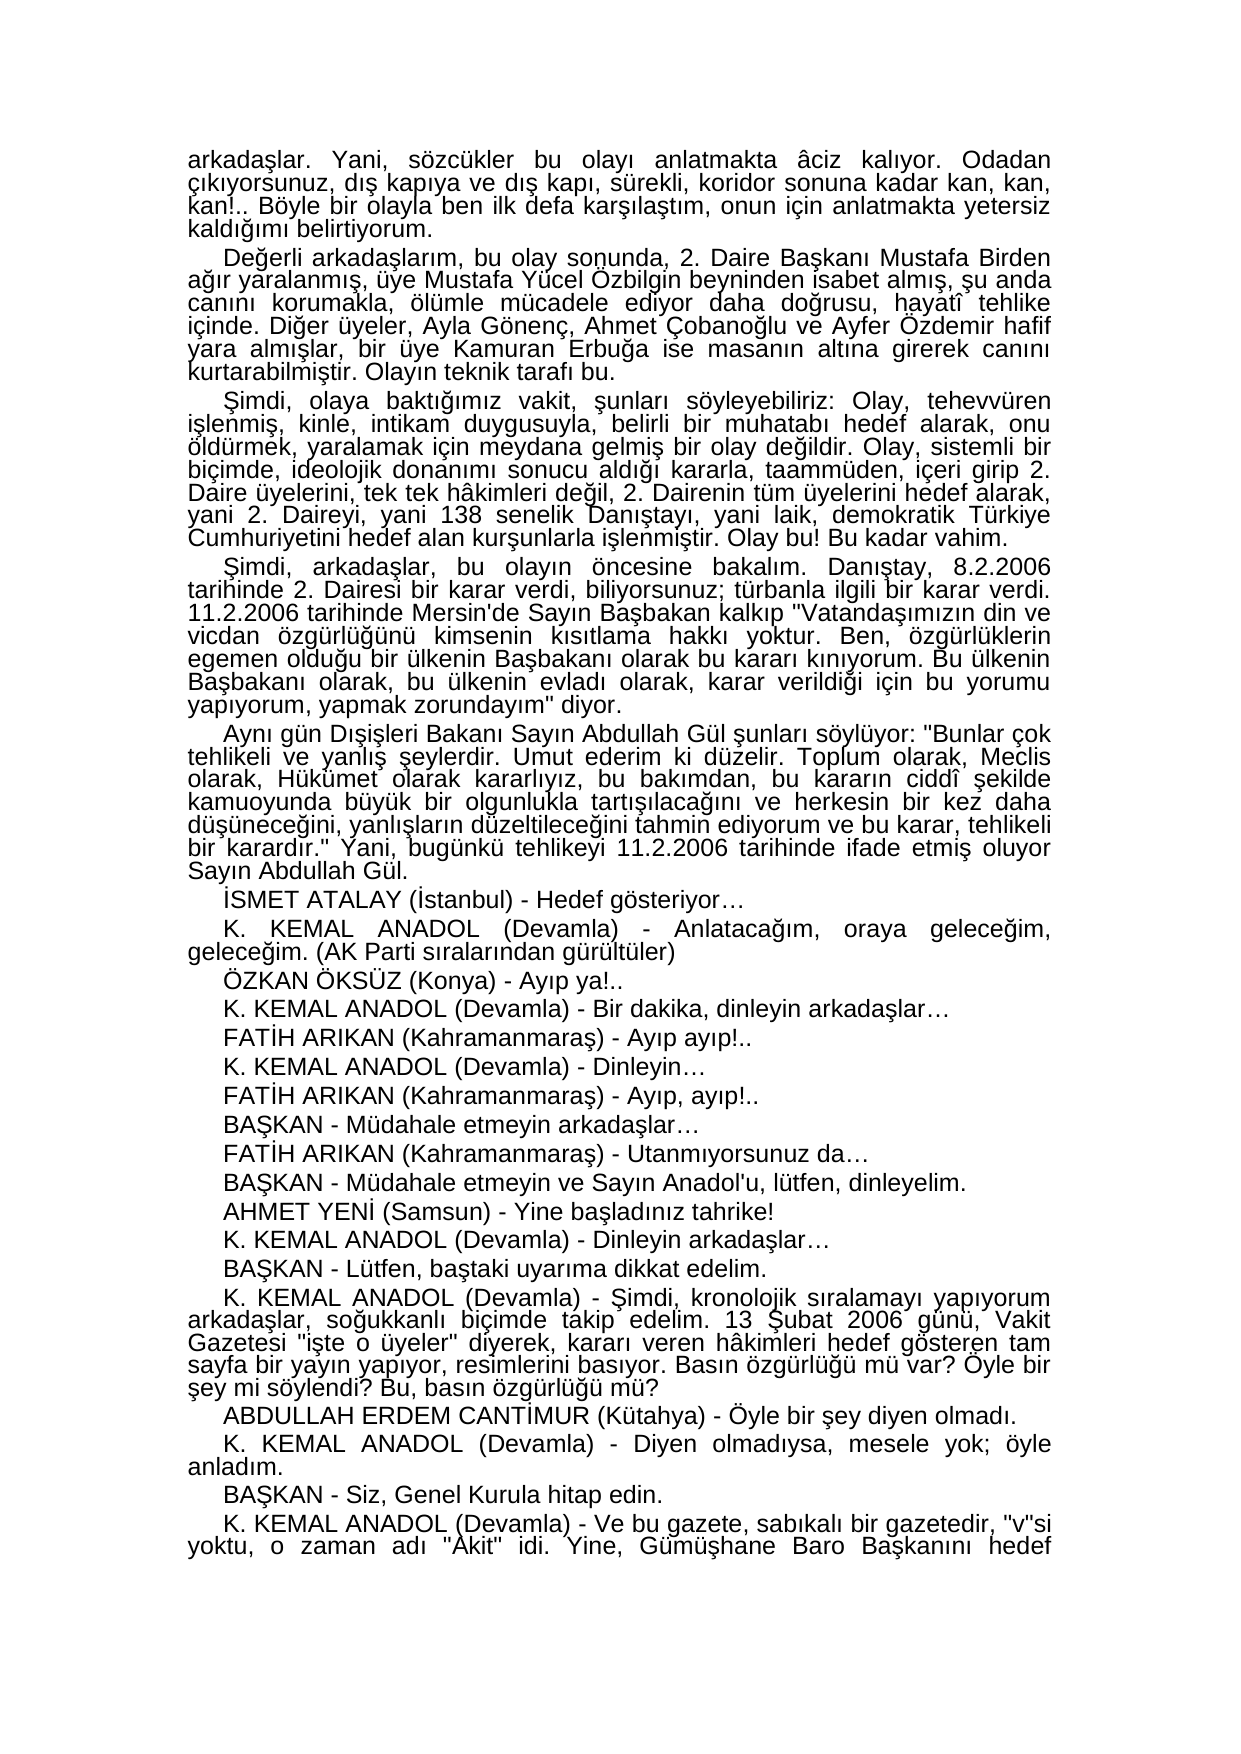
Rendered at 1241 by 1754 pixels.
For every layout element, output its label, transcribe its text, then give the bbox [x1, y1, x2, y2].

text K. KEMAL ANADOL (Devamla) - Dinleyin… [458, 1057, 566, 1080]
text AHMET YENİ (Samsun) - Yine başladınız tahrike! [187, 1202, 388, 1224]
text FATİH ARIKAN (Kahramanmaraş) - Ayıp ayıp!.. [405, 1028, 601, 1051]
text Değerli arkadaşlarım, bu olay sonunda, 2. Daire Başkanı Mustafa Birden ağır yaralanmış, üye Mustafa Yücel Özbilgin beyninden isabet almış, şu anda canını korumakla, ölümle mücadele ediyor daha doğrusu, hayatî tehlike içinde. Diğer üyeler, Ayla Gönenç, Ahmet Çobanoğlu ve Ayfer Özdemir hafif yara almışlar, bir üye Kamuran Erbuğa ise masanın altına girerek canını kurtarabilmiştir. Olayın teknik tarafı bu. [187, 248, 1053, 385]
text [187, 1514, 1053, 1559]
text K. KEMAL ANADOL (Devamla) - Dinleyin arkadaşlar… [564, 1230, 1053, 1253]
text FATİH ARIKAN (Kahramanmaraş) - Ayıp, ayıp!.. [187, 1086, 407, 1109]
text K. KEMAL ANADOL (Devamla) - Dinleyin… [564, 1057, 1053, 1080]
text FATİH ARIKAN (Kahramanmaraş) - Utanmıyorsunuz da… [405, 1144, 601, 1167]
text FATİH ARIKAN (Kahramanmaraş) - Utanmıyorsunuz da… [187, 1144, 407, 1167]
text BAŞKAN - Lütfen, baştaki uyarıma dikkat edelim. [187, 1259, 1053, 1282]
text FATİH ARIKAN (Kahramanmaraş) - Ayıp, ayıp!.. [599, 1086, 1053, 1109]
text ABDULLAH ERDEM CANTİMUR (Kütahya) - Öyle bir şey diyen olmadı. [187, 1407, 602, 1429]
text K. KEMAL ANADOL (Devamla) - Bir dakika, dinleyin arkadaşlar… [187, 999, 460, 1022]
text ABDULLAH ERDEM CANTİMUR (Kütahya) - Öyle bir şey diyen olmadı. [700, 1407, 1053, 1429]
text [187, 150, 1053, 242]
text BAŞKAN - Müdahale etmeyin ve Sayın Anadol'u, lütfen, dinleyelim. [187, 1173, 1053, 1196]
text BAŞKAN - Siz, Genel Kurula hitap edin. [260, 1486, 1053, 1508]
text FATİH ARIKAN (Kahramanmaraş) - Ayıp, ayıp!.. [405, 1086, 601, 1109]
text K. KEMAL ANADOL (Devamla) - Diyen olmadıysa, mesele yok; öyle anladım. [187, 1435, 1053, 1480]
text K. KEMAL ANADOL (Devamla) - Bir dakika, dinleyin arkadaşlar… [564, 999, 1053, 1022]
text ÖZKAN ÖKSÜZ (Konya) - Ayıp ya!.. [491, 971, 1053, 994]
text Şimdi, arkadaşlar, bu olayın öncesine bakalım. Danıştay, 8.2.2006 tarihinde 2. Dairesi bir karar verdi, biliyorsunuz; türbanla ilgili bir karar verdi. 11.2.2006 tarihinde Mersin'de Sayın Başbakan kalkıp "Vatandaşımızın din ve vicdan özgürlüğünü kimsenin kısıtlama hakkı yoktur. Ben, özgürlüklerin egemen olduğu bir ülkenin Başbakanı olarak bu kararı kınıyorum. Bu ülkenin Başbakanı olarak, bu ülkenin evladı olarak, karar verildiği için bu yorumu yapıyorum, yapmak zorundayım" diyor. [187, 557, 1053, 718]
text K. KEMAL ANADOL (Devamla) - Şimdi, kronolojik sıralamayı yapıyorum arkadaşlar, soğukkanlı biçimde takip edelim. 13 Şubat 2006 günü, Vakit Gazetesi "işte o üyeler" diyerek, kararı veren hâkimleri hedef gösteren tam sayfa bir yayın yapıyor, resimlerini basıyor. Basın özgürlüğü mü var? Öyle bir şey mi söylendi? Bu, basın özgürlüğü mü? [187, 1288, 1053, 1401]
text FATİH ARIKAN (Kahramanmaraş) - Ayıp ayıp!.. [187, 1028, 407, 1051]
text AHMET YENİ (Samsun) - Yine başladınız tahrike! [485, 1202, 1053, 1224]
text BAŞKAN - Müdahale etmeyin arkadaşlar… [187, 1115, 1053, 1138]
text FATİH ARIKAN (Kahramanmaraş) - Ayıp ayıp!.. [599, 1028, 1053, 1051]
text ÖZKAN ÖKSÜZ (Konya) - Ayıp ya!.. [187, 971, 414, 994]
text FATİH ARIKAN (Kahramanmaraş) - Utanmıyorsunuz da… [599, 1144, 1053, 1167]
text K. KEMAL ANADOL (Devamla) - Dinleyin… [187, 1057, 460, 1080]
text K. KEMAL ANADOL (Devamla) - Dinleyin arkadaşlar… [187, 1230, 460, 1253]
text K. KEMAL ANADOL (Devamla) - Anlatacağım, oraya geleceğim, geleceğim. (AK Parti sıralarından gürültüler) [187, 919, 1053, 965]
text Aynı gün Dışişleri Bakanı Sayın Abdullah Gül şunları söylüyor: "Bunlar çok tehlikeli ve yanlış şeylerdir. Umut ederim ki düzelir. Toplum olarak, Meclis olarak, Hükümet olarak kararlıyız, bu bakımdan, bu kararın ciddî şekilde kamuoyunda büyük bir olgunlukla tartışılacağını ve herkesin bir kez daha düşüneceğini, yanlışların düzeltileceğini tahmin ediyorum ve bu karar, tehlikeli bir karardır." Yani, bugünkü tehlikeyi 11.2.2006 tarihinde ifade etmiş oluyor Sayın Abdullah Gül. [187, 724, 1053, 884]
text İSMET ATALAY (İstanbul) - Hedef gösteriyor… [508, 890, 1053, 913]
text İSMET ATALAY (İstanbul) - Hedef gösteriyor… [187, 890, 414, 913]
text Şimdi, olaya baktığımız vakit, şunları söyleyebiliriz: Olay, tehevvüren işlenmiş, kinle, intikam duygusuyla, belirli bir muhatabı hedef alarak, onu öldürmek, yaralamak için meydana gelmiş bir olay değildir. Olay, sistemli bir biçimde, ideolojik donanımı sonucu aldığı kararla, taammüden, içeri girip 2. Daire üyelerini, tek tek hâkimleri değil, 2. Dairenin tüm üyelerini hedef alarak, yani 2. Daireyi, yani 138 senelik Danıştayı, yani laik, demokratik Türkiye Cumhuriyetini hedef alan kurşunlarla işlenmiştir. Olay bu! Bu kadar vahim. [187, 391, 1053, 551]
